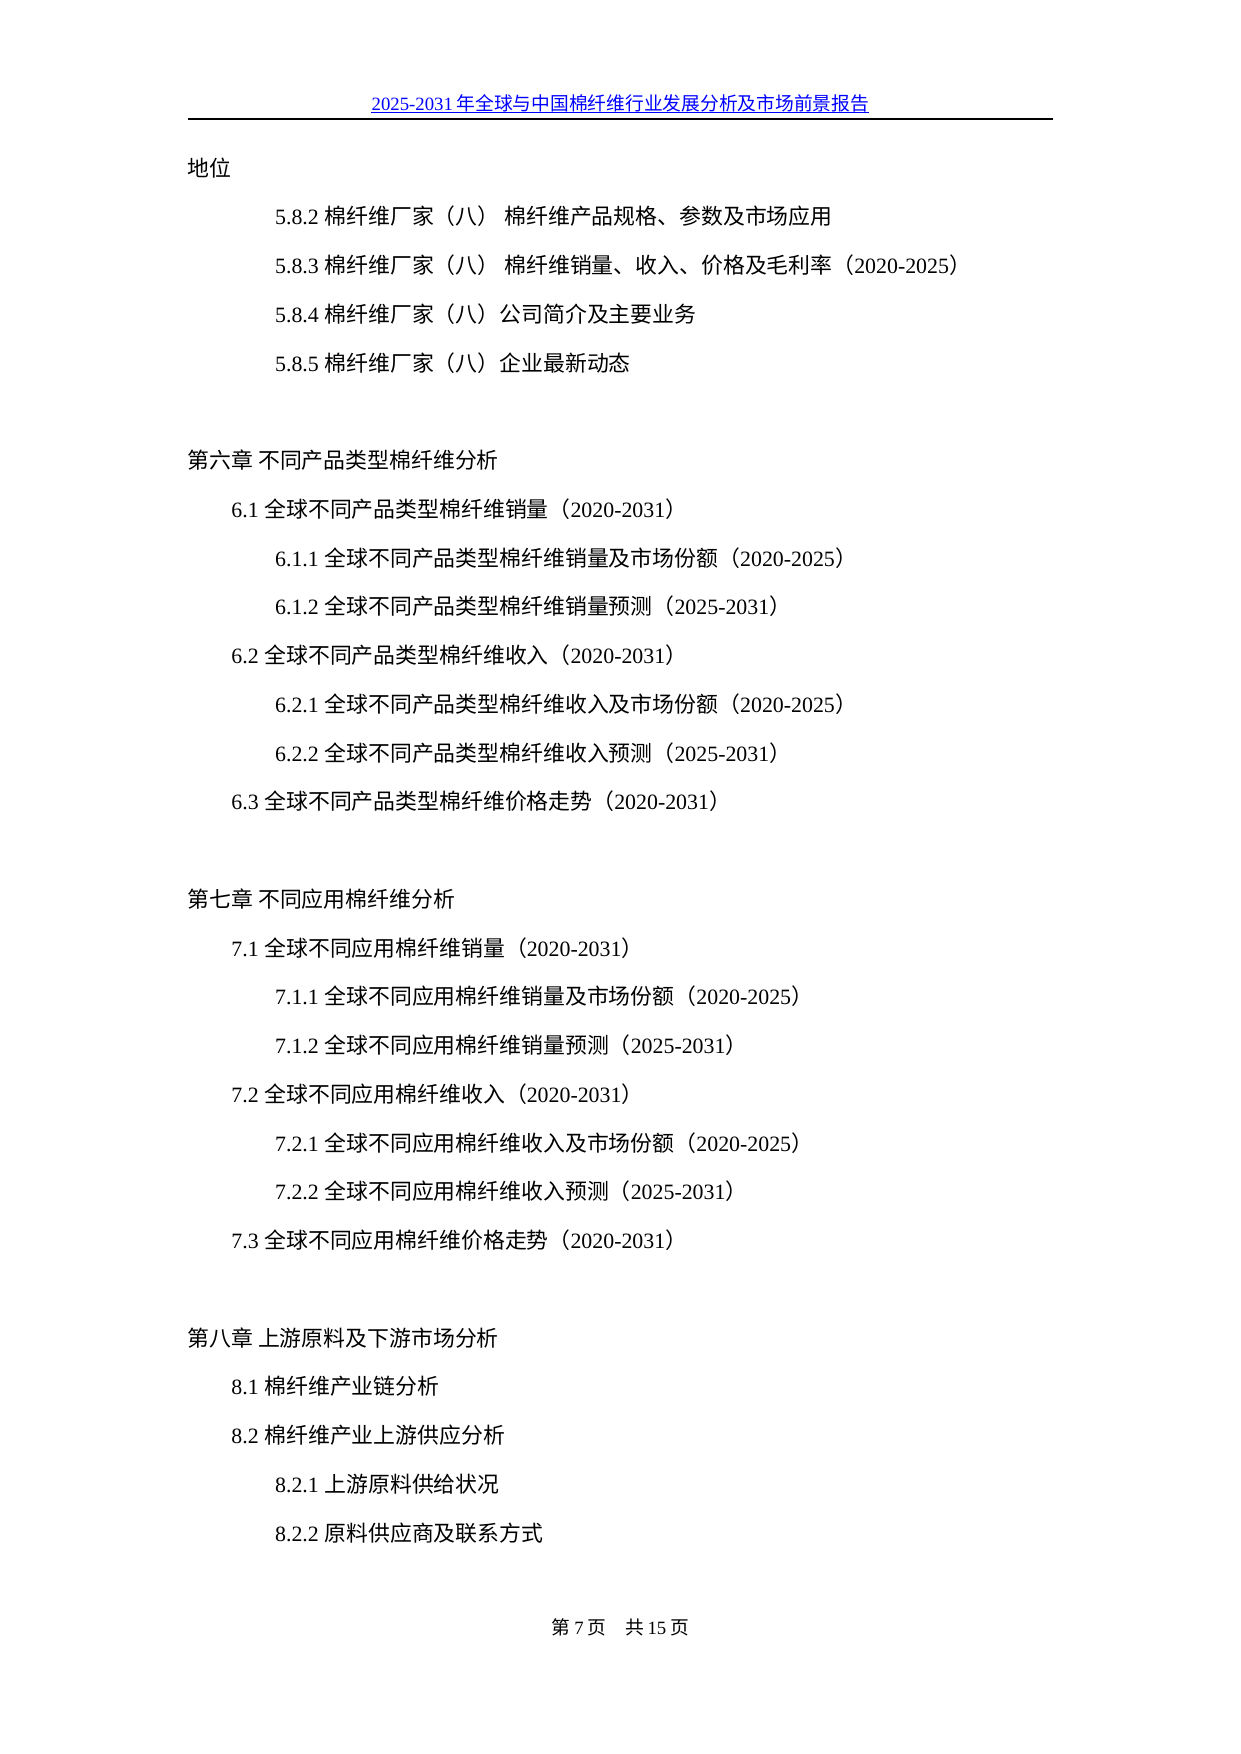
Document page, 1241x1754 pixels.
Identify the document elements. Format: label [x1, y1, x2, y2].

text [187, 150, 1053, 1548]
